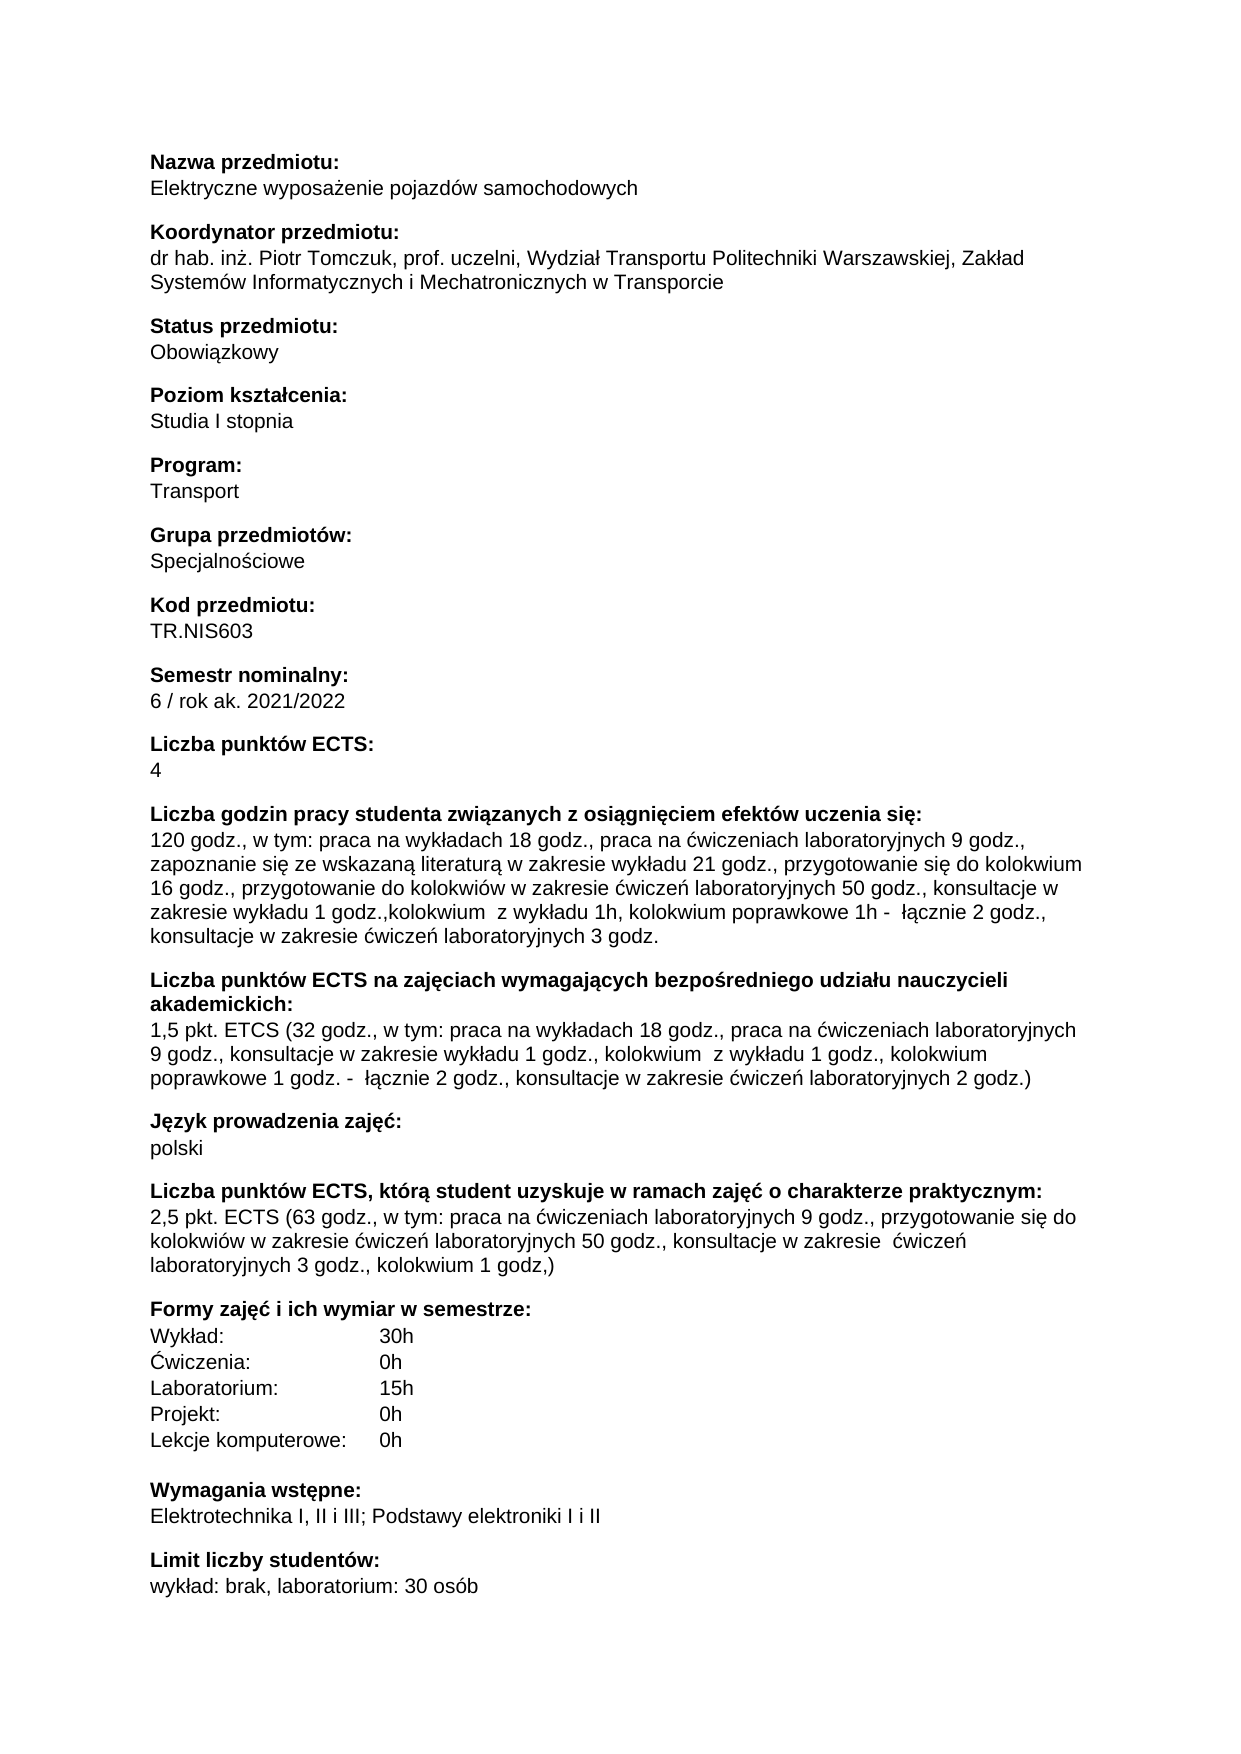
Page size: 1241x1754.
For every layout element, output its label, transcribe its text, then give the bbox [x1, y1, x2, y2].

text Obowiązkowy [150, 339, 1090, 363]
text dr hab. inż. Piotr Tomczuk, prof. uczelni, Wydział Transportu Politechniki Warszawskiej, Zakład Systemów Informatycznych i Mechatronicznych w Transporcie [150, 246, 1090, 294]
table_header 30h [369, 1323, 597, 1348]
text 120 godz., w tym: praca na wykładach 18 godz., praca na ćwiczeniach laboratoryjnych 9 godz., zapoznanie się ze wskazaną literaturą w zakresie wykładu 21 godz., przygotowanie się do kolokwium 16 godz., przygotowanie do kolokwiów w zakresie ćwiczeń laboratoryjnych 50 godz., konsultacje w zakresie wykładu 1 godz.,kolokwium z wykładu 1h, kolokwium poprawkowe 1h - łącznie 2 godz., konsultacje w zakresie ćwiczeń laboratoryjnych 3 godz. [150, 828, 1090, 948]
text Poziom kształcenia: [150, 383, 1090, 407]
text Semestr nominalny: [150, 662, 1090, 686]
table_cell Ćwiczenia: [140, 1350, 367, 1374]
text Liczba godzin pracy studenta związanych z osiągnięciem efektów uczenia się: [150, 802, 1090, 826]
table_cell Lekcje komputerowe: [140, 1428, 367, 1452]
text Program: [150, 453, 1090, 477]
text Grupa przedmiotów: [150, 523, 1090, 547]
text Kod przedmiotu: [150, 593, 1090, 617]
text TR.NIS603 [150, 619, 1090, 643]
text 4 [150, 758, 1090, 782]
table_cell 15h [369, 1374, 597, 1400]
text Koordynator przedmiotu: [150, 220, 1090, 244]
text polski [150, 1135, 1090, 1159]
text 2,5 pkt. ECTS (63 godz., w tym: praca na ćwiczeniach laboratoryjnych 9 godz., przygotowanie się do kolokwiów w zakresie ćwiczeń laboratoryjnych 50 godz., konsultacje w zakresie ćwiczeń laboratoryjnych 3 godz., kolokwium 1 godz,) [150, 1205, 1090, 1277]
text Specjalnościowe [150, 549, 1090, 573]
text Limit liczby studentów: [150, 1547, 1090, 1571]
table_cell 0h [369, 1348, 597, 1374]
text Nazwa przedmiotu: [150, 150, 1090, 174]
text 6 / rok ak. 2021/2022 [150, 688, 1090, 712]
text Studia I stopnia [150, 409, 1090, 433]
table_cell 0h [369, 1400, 597, 1426]
text Liczba punktów ECTS, którą student uzyskuje w ramach zajęć o charakterze praktycznym: [150, 1179, 1090, 1203]
text 1,5 pkt. ETCS (32 godz., w tym: praca na wykładach 18 godz., praca na ćwiczeniach laboratoryjnych 9 godz., konsultacje w zakresie wykładu 1 godz., kolokwium z wykładu 1 godz., kolokwium poprawkowe 1 godz. - łącznie 2 godz., konsultacje w zakresie ćwiczeń laboratoryjnych 2 godz.) [150, 1018, 1090, 1089]
text Liczba punktów ECTS na zajęciach wymagających bezpośredniego udziału nauczycieli akademickich: [150, 968, 1090, 1016]
text wykład: brak, laboratorium: 30 osób [150, 1573, 1090, 1597]
text Status przedmiotu: [150, 313, 1090, 337]
table_cell Projekt: [140, 1402, 367, 1426]
text Język prowadzenia zajęć: [150, 1109, 1090, 1133]
table_cell Laboratorium: [140, 1376, 367, 1400]
text Wymagania wstępne: [150, 1478, 1090, 1502]
table_cell 0h [369, 1426, 597, 1452]
text Formy zajęć i ich wymiar w semestrze: [150, 1297, 1090, 1321]
table_header Wykład: [140, 1323, 368, 1348]
text Transport [150, 479, 1090, 503]
text Elektrotechnika I, II i III; Podstawy elektroniki I i II [150, 1504, 1090, 1528]
text Elektryczne wyposażenie pojazdów samochodowych [150, 176, 1090, 200]
text Liczba punktów ECTS: [150, 732, 1090, 756]
